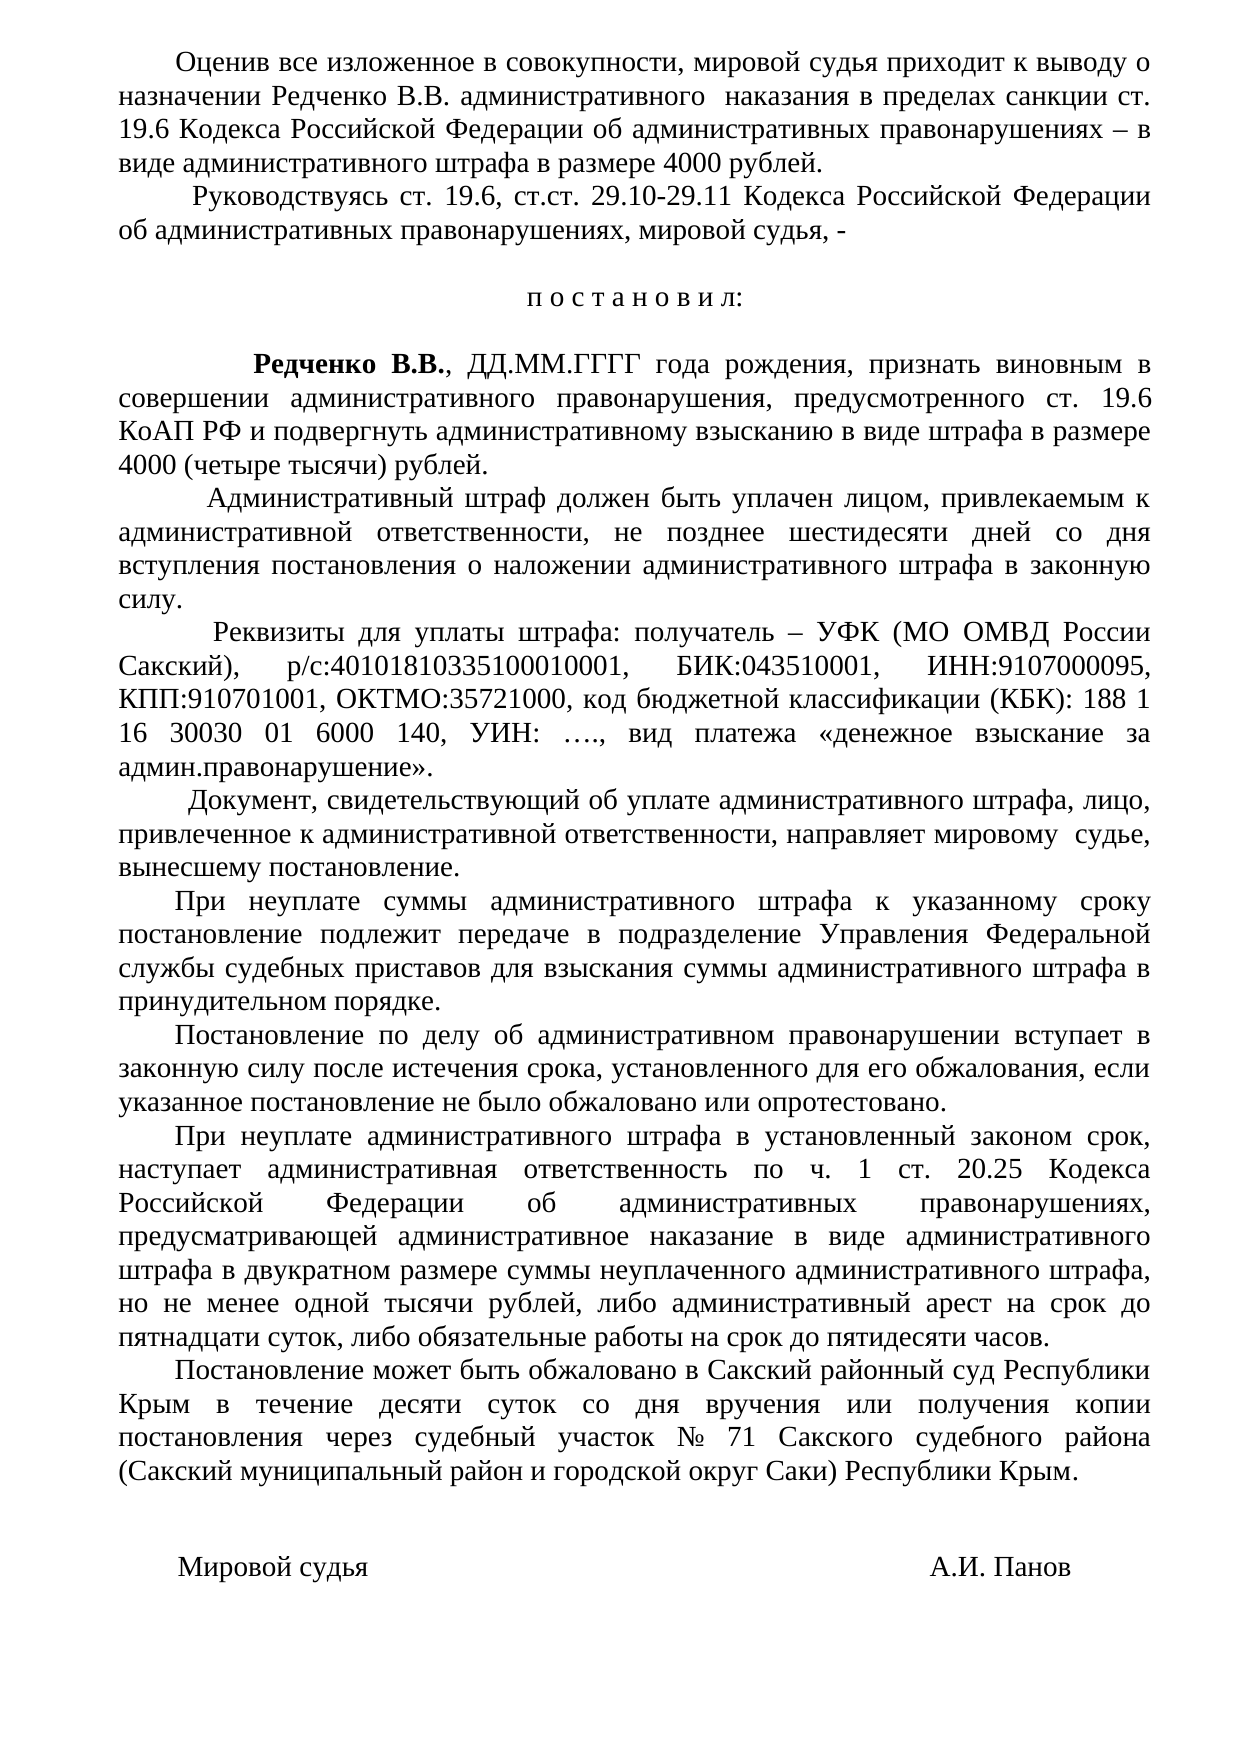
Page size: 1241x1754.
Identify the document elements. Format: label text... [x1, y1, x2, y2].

text Постановление по делу об административном правонарушении вступает в законную силу после истечения срока, установленного для его обжалования, если указанное постановление не было обжаловано или опротестовано. [118, 1017, 1152, 1118]
text Постановление может быть обжаловано в Сакский районный суд Республики Крым в течение десяти суток со дня вручения или получения копии постановления через судебный участок № 71 Сакского судебного района (Сакский муниципальный район и городской округ Саки) Республики Крым. [118, 1352, 1152, 1487]
text Редченко В.В., ДД.ММ.ГГГГ года рождения, признать виновным в совершении административного правонарушения, предусмотренного ст. 19.6 КоАП РФ и подвергнуть административному взысканию в виде штрафа в размере 4000 (четыре тысячи) рублей. [118, 346, 1152, 480]
text При неуплате суммы административного штрафа к указанному сроку постановление подлежит передаче в подразделение Управления Федеральной службы судебных приставов для взыскания суммы административного штрафа в принудительном порядке. [118, 883, 1152, 1017]
subtitle Мировой судья А.И. Панов [118, 1549, 1152, 1582]
text Документ, свидетельствующий об уплате административного штрафа, лицо, привлеченное к административной ответственности, направляет мировому судье, вынесшему постановление. [118, 782, 1152, 883]
text При неуплате административного штрафа в установленный законом срок, наступает административная ответственность по ч. 1 ст. 20.25 Кодекса Российской Федерации об административных правонарушениях, предусматривающей административное наказание в виде административного штрафа в двукратном размере суммы неуплаченного административного штрафа, но не менее одной тысячи рублей, либо административный арест на срок до пятнадцати суток, либо обязательные работы на срок до пятидесяти часов. [118, 1118, 1152, 1352]
text Оценив все изложенное в совокупности, мировой судья приходит к выводу о назначении Редченко В.В. административного наказания в пределах санкции ст. 19.6 Кодекса Российской Федерации об административных правонарушениях – в виде административного штрафа в размере 4000 рублей. [118, 44, 1152, 178]
text Руководствуясь ст. 19.6, ст.ст. 29.10-29.11 Кодекса Российской Федерации об административных правонарушениях, мировой судья, - [118, 178, 1152, 246]
text Административный штраф должен быть уплачен лицом, привлекаемым к административной ответственности, не позднее шестидесяти дней со дня вступления постановления о наложении административного штрафа в законную силу. [118, 480, 1152, 614]
text Реквизиты для уплаты штрафа: получатель – УФК (МО ОМВД России Сакский), р/с:40101810335100010001, БИК:043510001, ИНН:9107000095, КПП:910701001, ОКТМО:35721000, код бюджетной классификации (КБК): 188 1 16 30030 01 6000 140, УИН: …., вид платежа «денежное взыскание за админ.правонарушение». [118, 614, 1152, 782]
text п о с т а н о в и л: [118, 279, 1152, 313]
